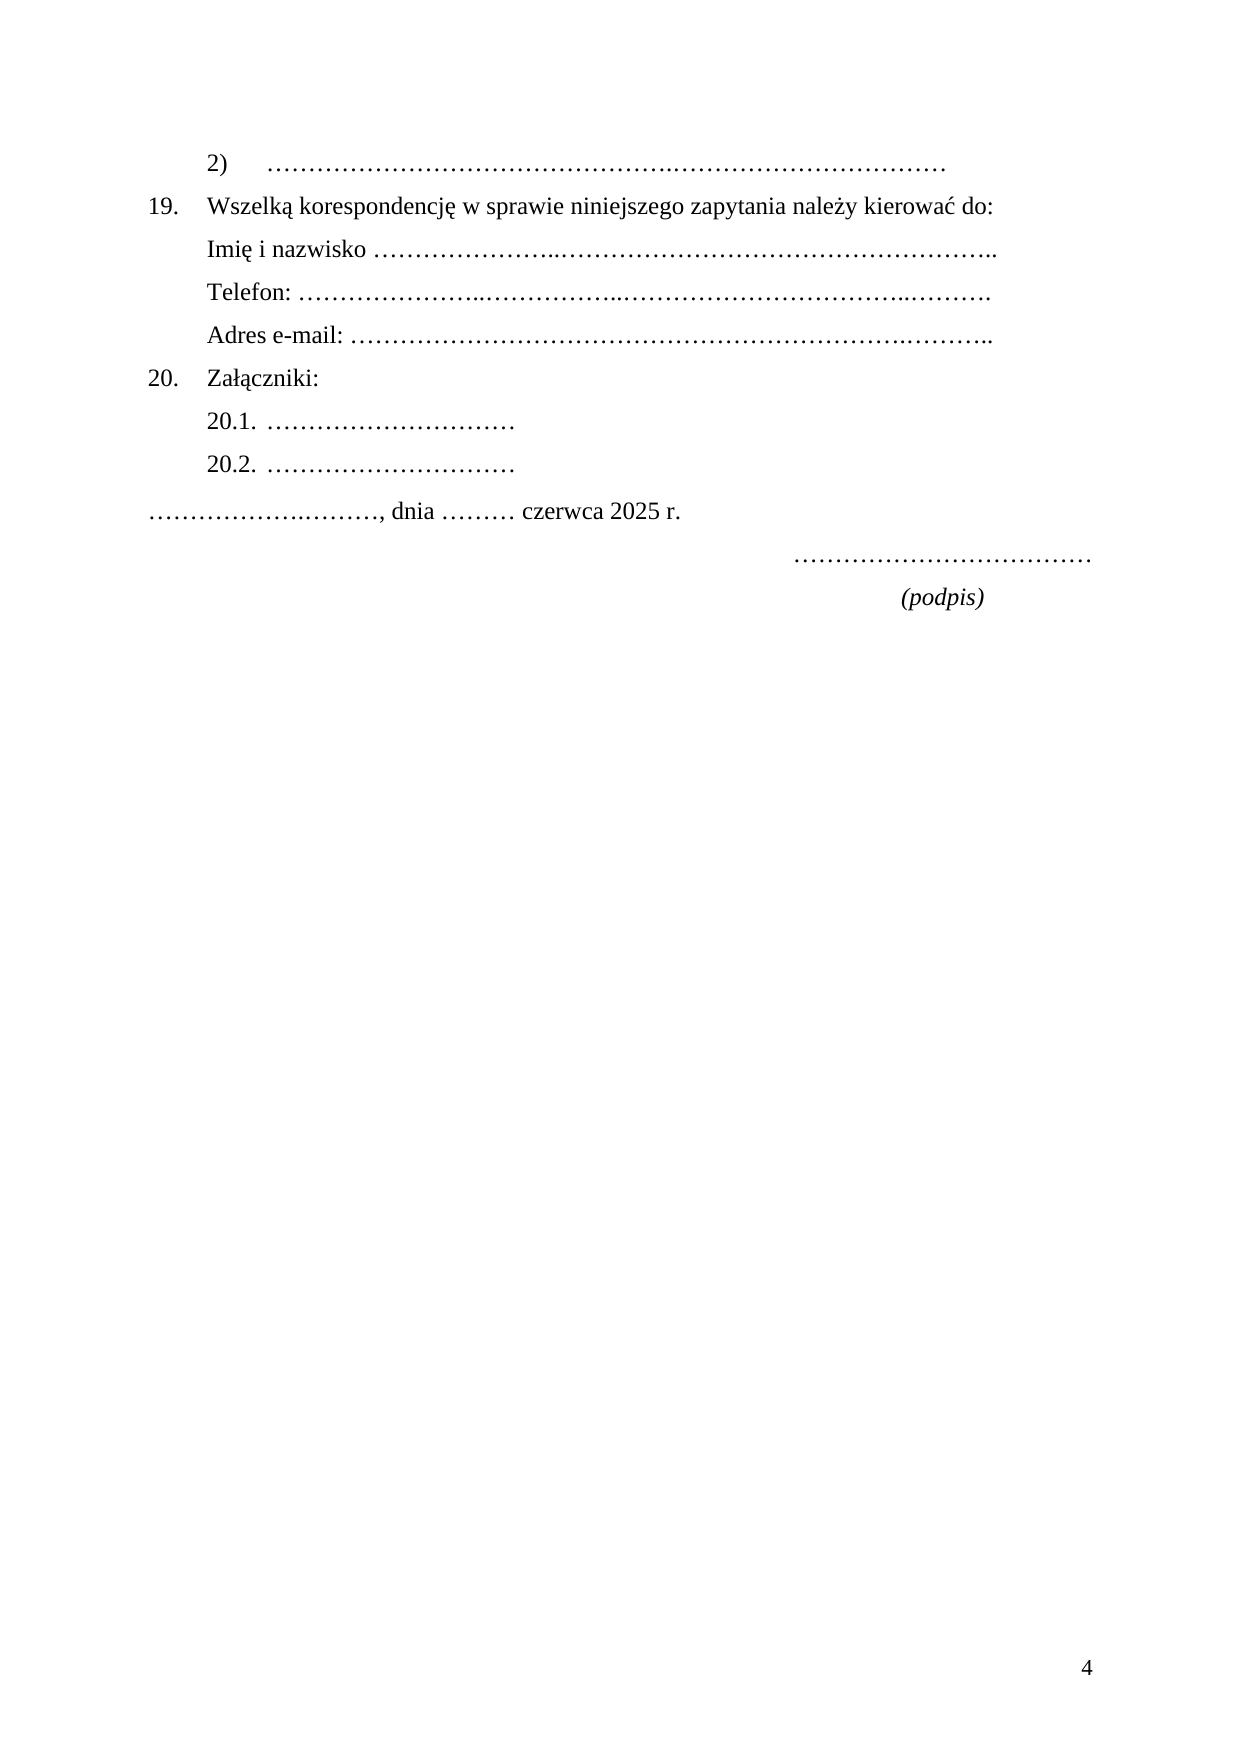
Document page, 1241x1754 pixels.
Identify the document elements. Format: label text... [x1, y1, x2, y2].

text ……………………………… [148, 539, 1093, 568]
list ………………………………………….…………………………… [207, 148, 1093, 176]
text ……………….………, dnia ……… czerwca 2025 r. [148, 496, 1093, 525]
list ………………………… [207, 449, 1093, 478]
list Adres e-mail: ………………………………………………………….……….. [207, 320, 1093, 349]
list ………………………… [207, 406, 1093, 435]
text (podpis) [664, 582, 1093, 611]
list Imię i nazwisko …………………..…………………………………………….. [207, 234, 1093, 263]
list Wszelką korespondencję w sprawie niniejszego zapytania należy kierować do: [148, 191, 1093, 219]
list Załączniki: [148, 363, 1093, 392]
list Telefon: …………………..……………..……………………………..………. [207, 277, 1093, 306]
